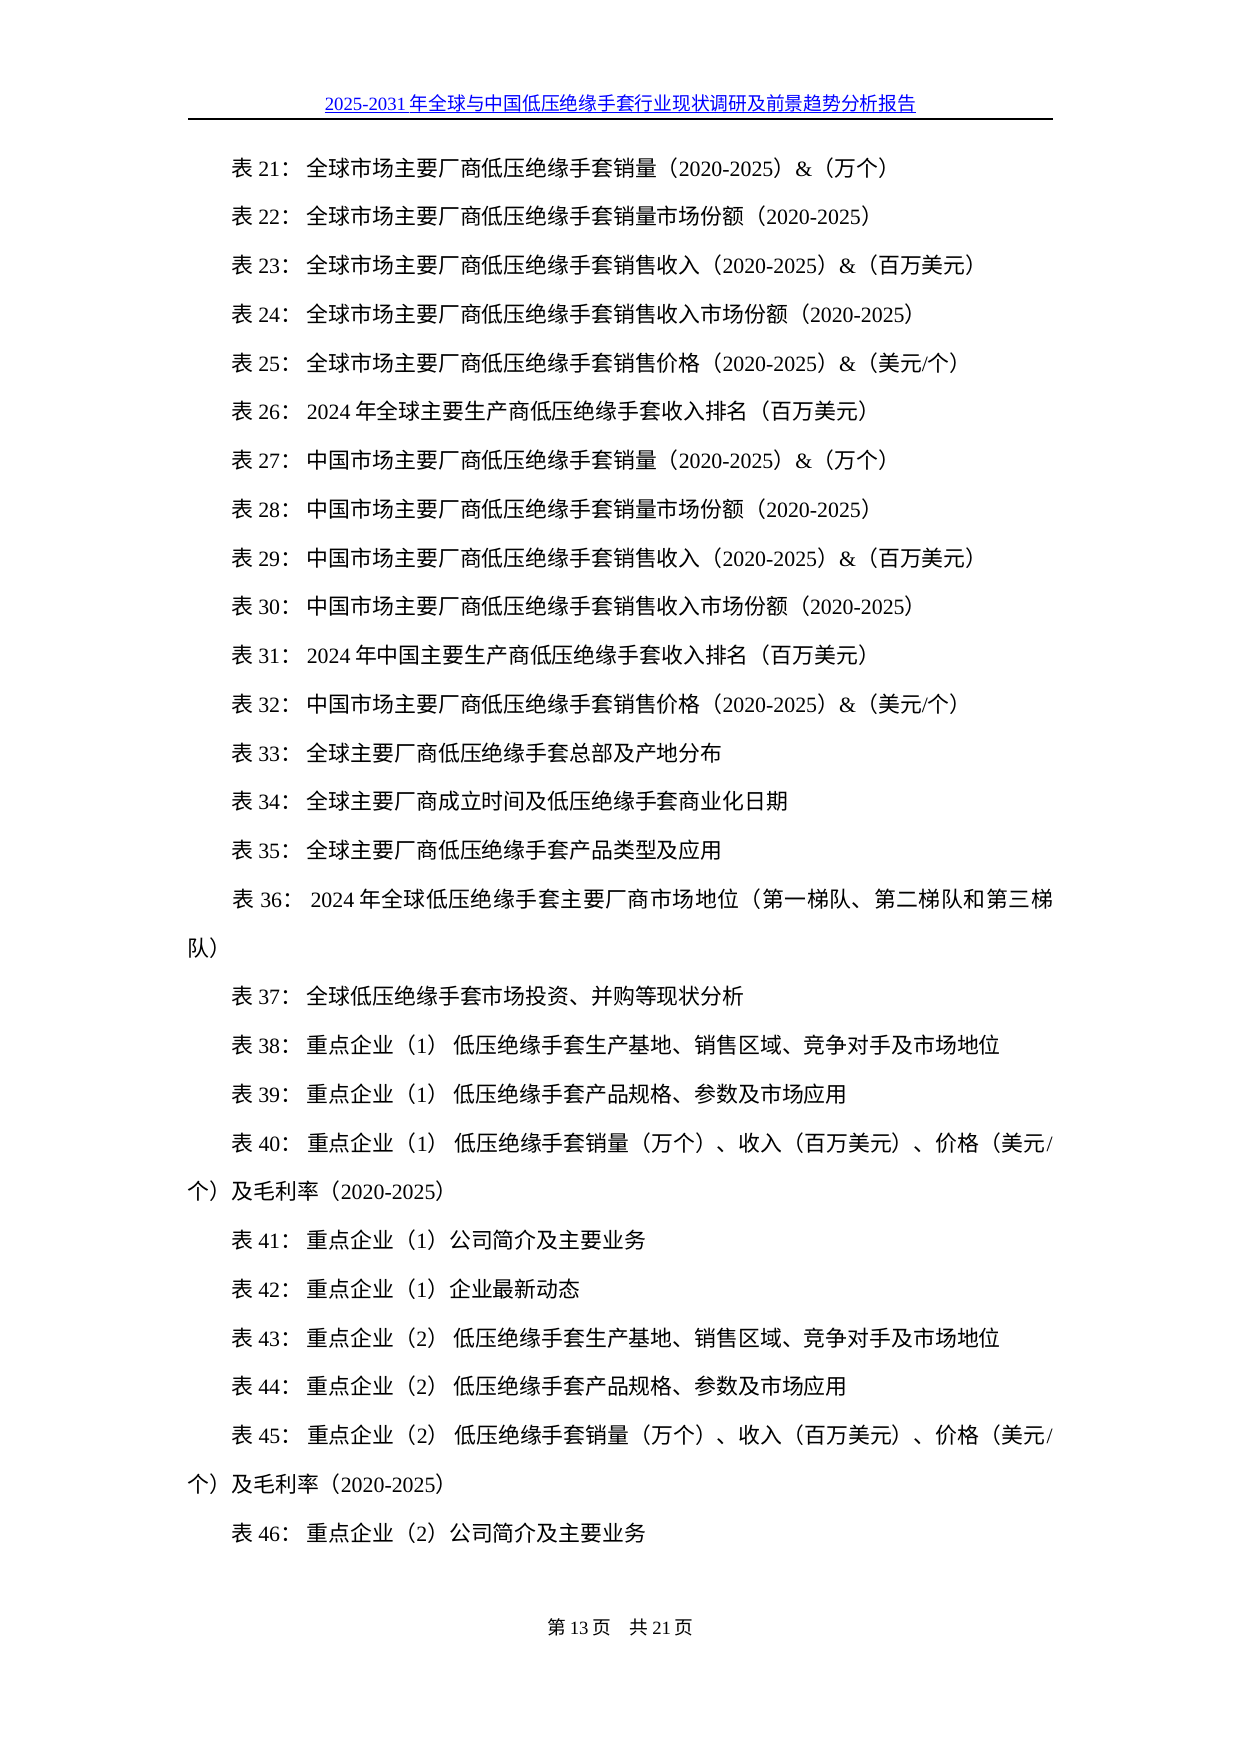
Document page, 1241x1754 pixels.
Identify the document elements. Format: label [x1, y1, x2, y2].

text [187, 150, 1053, 1548]
